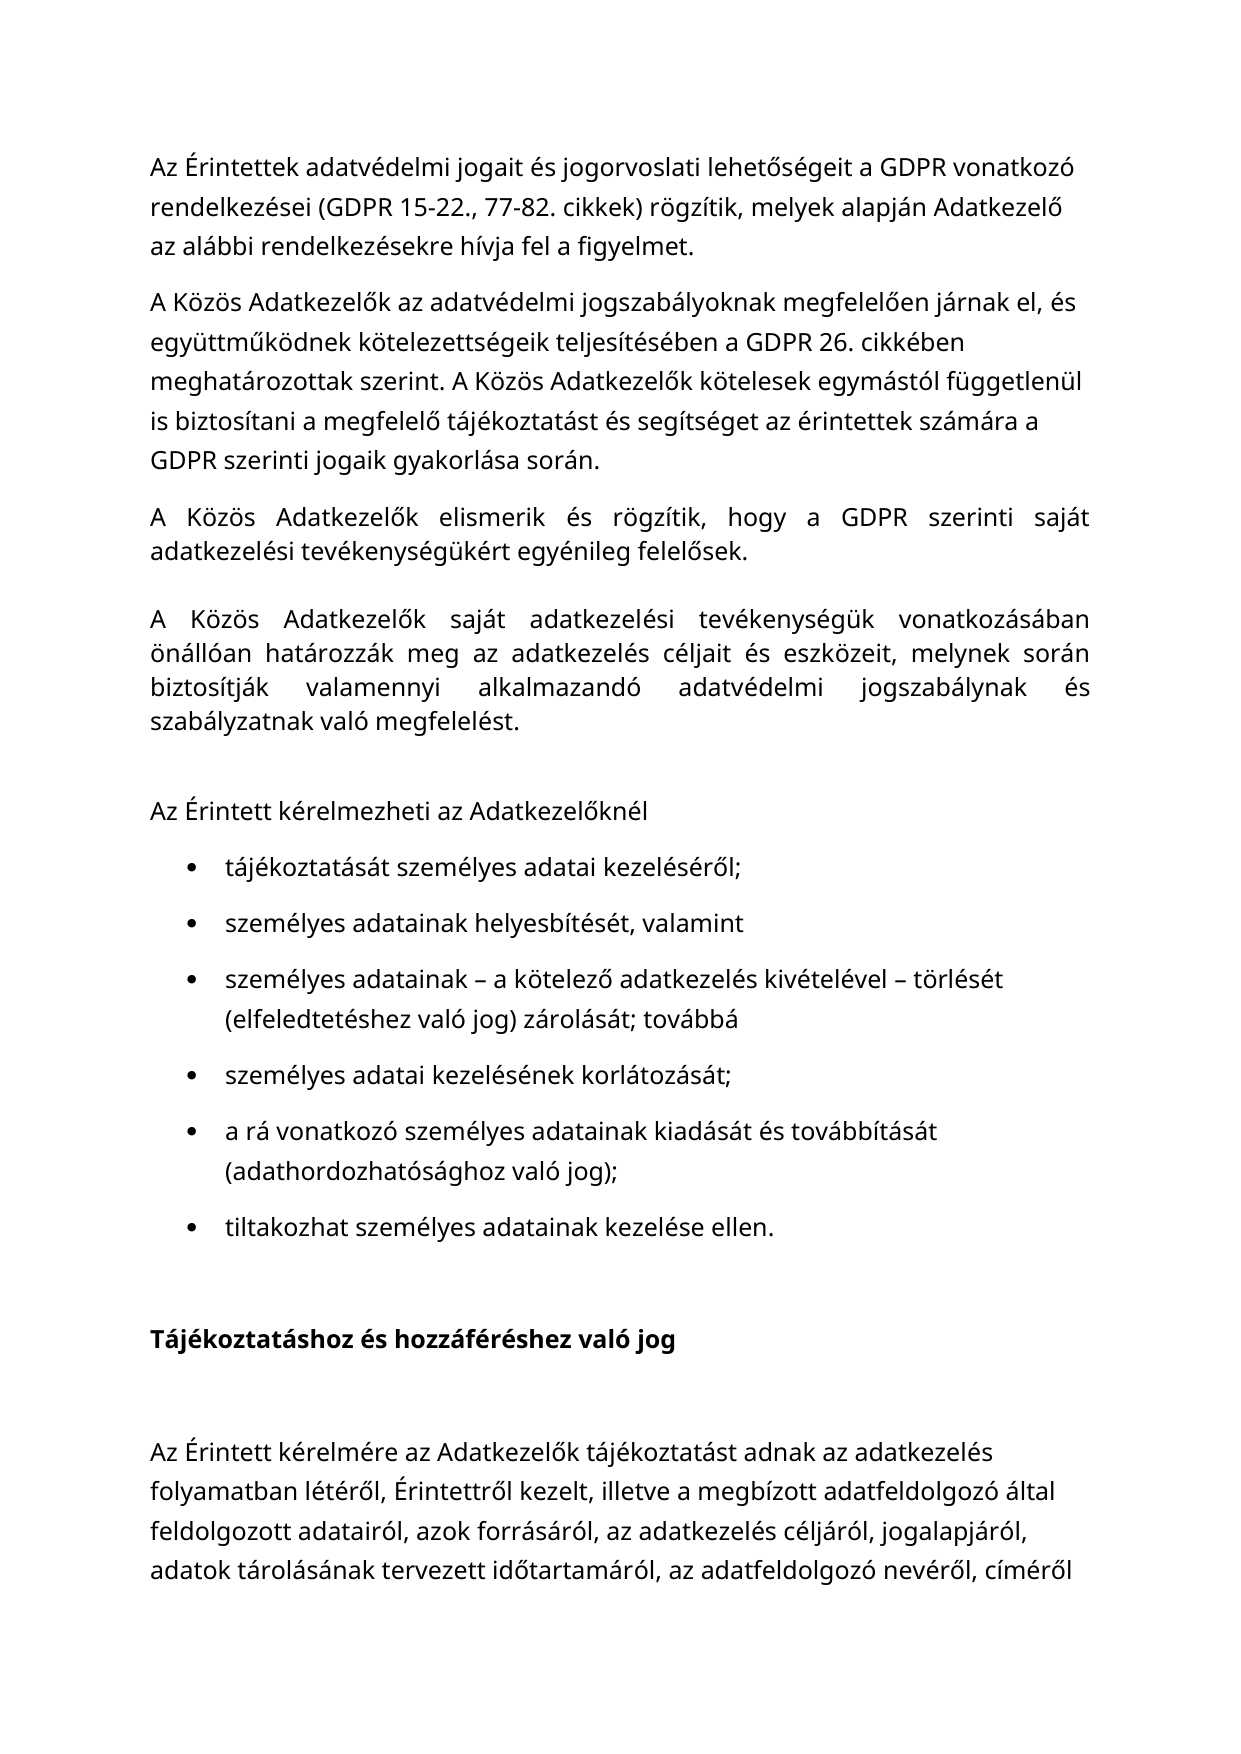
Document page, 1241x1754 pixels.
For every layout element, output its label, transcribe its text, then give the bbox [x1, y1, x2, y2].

text Az Érintett kérelmezheti az Adatkezelőknél [150, 794, 1090, 828]
list tájékoztatását személyes adatai kezeléséről; [187, 850, 1090, 884]
text Tájékoztatáshoz és hozzáféréshez való jog [150, 1322, 1090, 1356]
list személyes adatai kezelésének korlátozását; [187, 1058, 1090, 1092]
text A Közös Adatkezelők az adatvédelmi jogszabályoknak megfelelően járnak el, és együttműködnek kötelezettségeik teljesítésében a GDPR 26. cikkében meghatározottak szerint. A Közös Adatkezelők kötelesek egymástól függetlenül is biztosítani a megfelelő tájékoztatást és segítséget az érintettek számára a GDPR szerinti jogaik gyakorlása során. [150, 285, 1090, 477]
text Az Érintettek adatvédelmi jogait és jogorvoslati lehetőségeit a GDPR vonatkozó rendelkezései (GDPR 15-22., 77-82. cikkek) rögzítik, melyek alapján Adatkezelő az alábbi rendelkezésekre hívja fel a figyelmet. [150, 150, 1090, 263]
list személyes adatainak – a kötelező adatkezelés kivételével – törlését (elfeledtetéshez való jog) zárolását; továbbá [187, 962, 1090, 1036]
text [150, 1434, 1090, 1587]
text A Közös Adatkezelők saját adatkezelési tevékenységük vonatkozásában önállóan határozzák meg az adatkezelés céljait és eszközeit, melynek során biztosítják valamennyi alkalmazandó adatvédelmi jogszabálynak és szabályzatnak való megfelelést. [150, 601, 1090, 738]
text A Közös Adatkezelők elismerik és rögzítik, hogy a GDPR szerinti saját adatkezelési tevékenységükért egyénileg felelősek. [150, 499, 1090, 567]
list a rá vonatkozó személyes adatainak kiadását és továbbítását (adathordozhatósághoz való jog); [187, 1114, 1090, 1187]
list tiltakozhat személyes adatainak kezelése ellen. [187, 1209, 1090, 1244]
list személyes adatainak helyesbítését, valamint [187, 906, 1090, 940]
